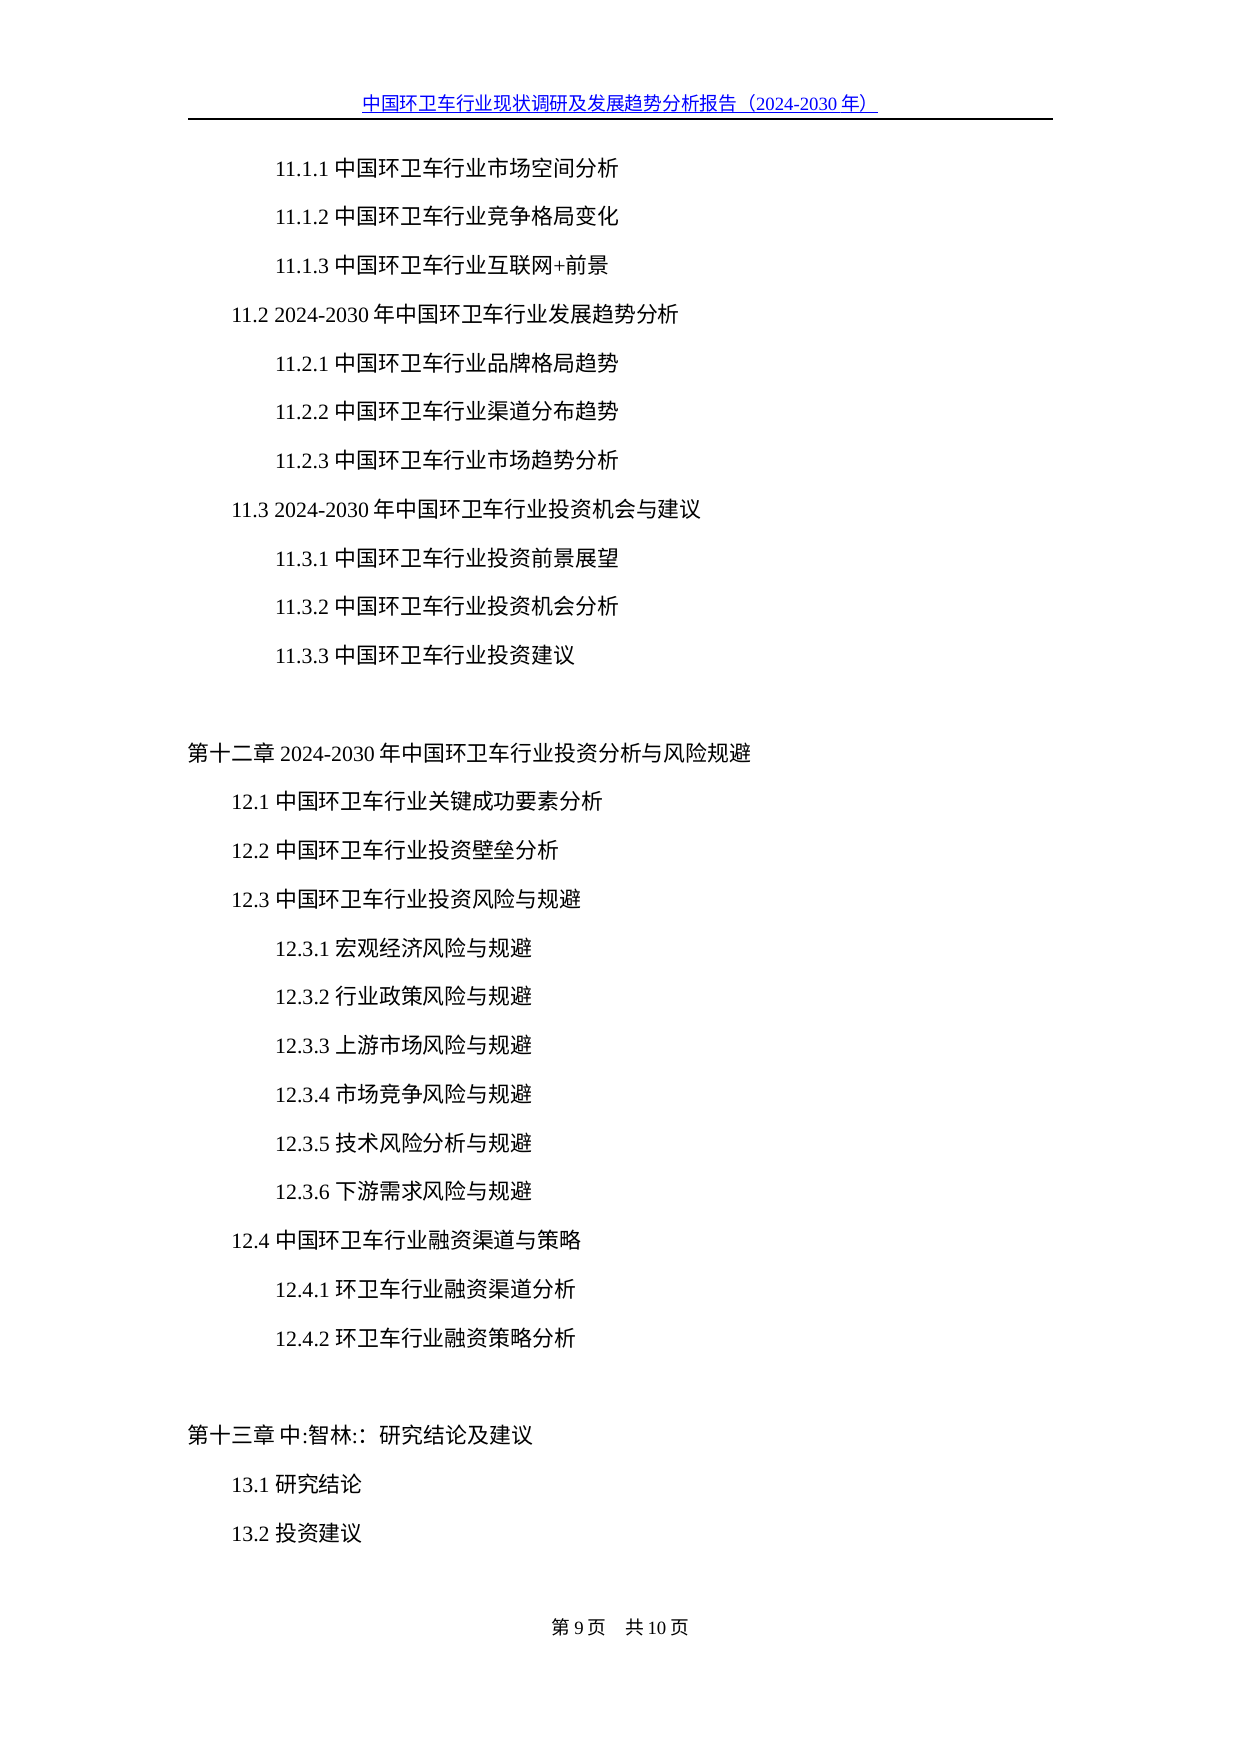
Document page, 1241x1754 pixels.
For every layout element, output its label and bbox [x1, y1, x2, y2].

text [187, 150, 1053, 1548]
